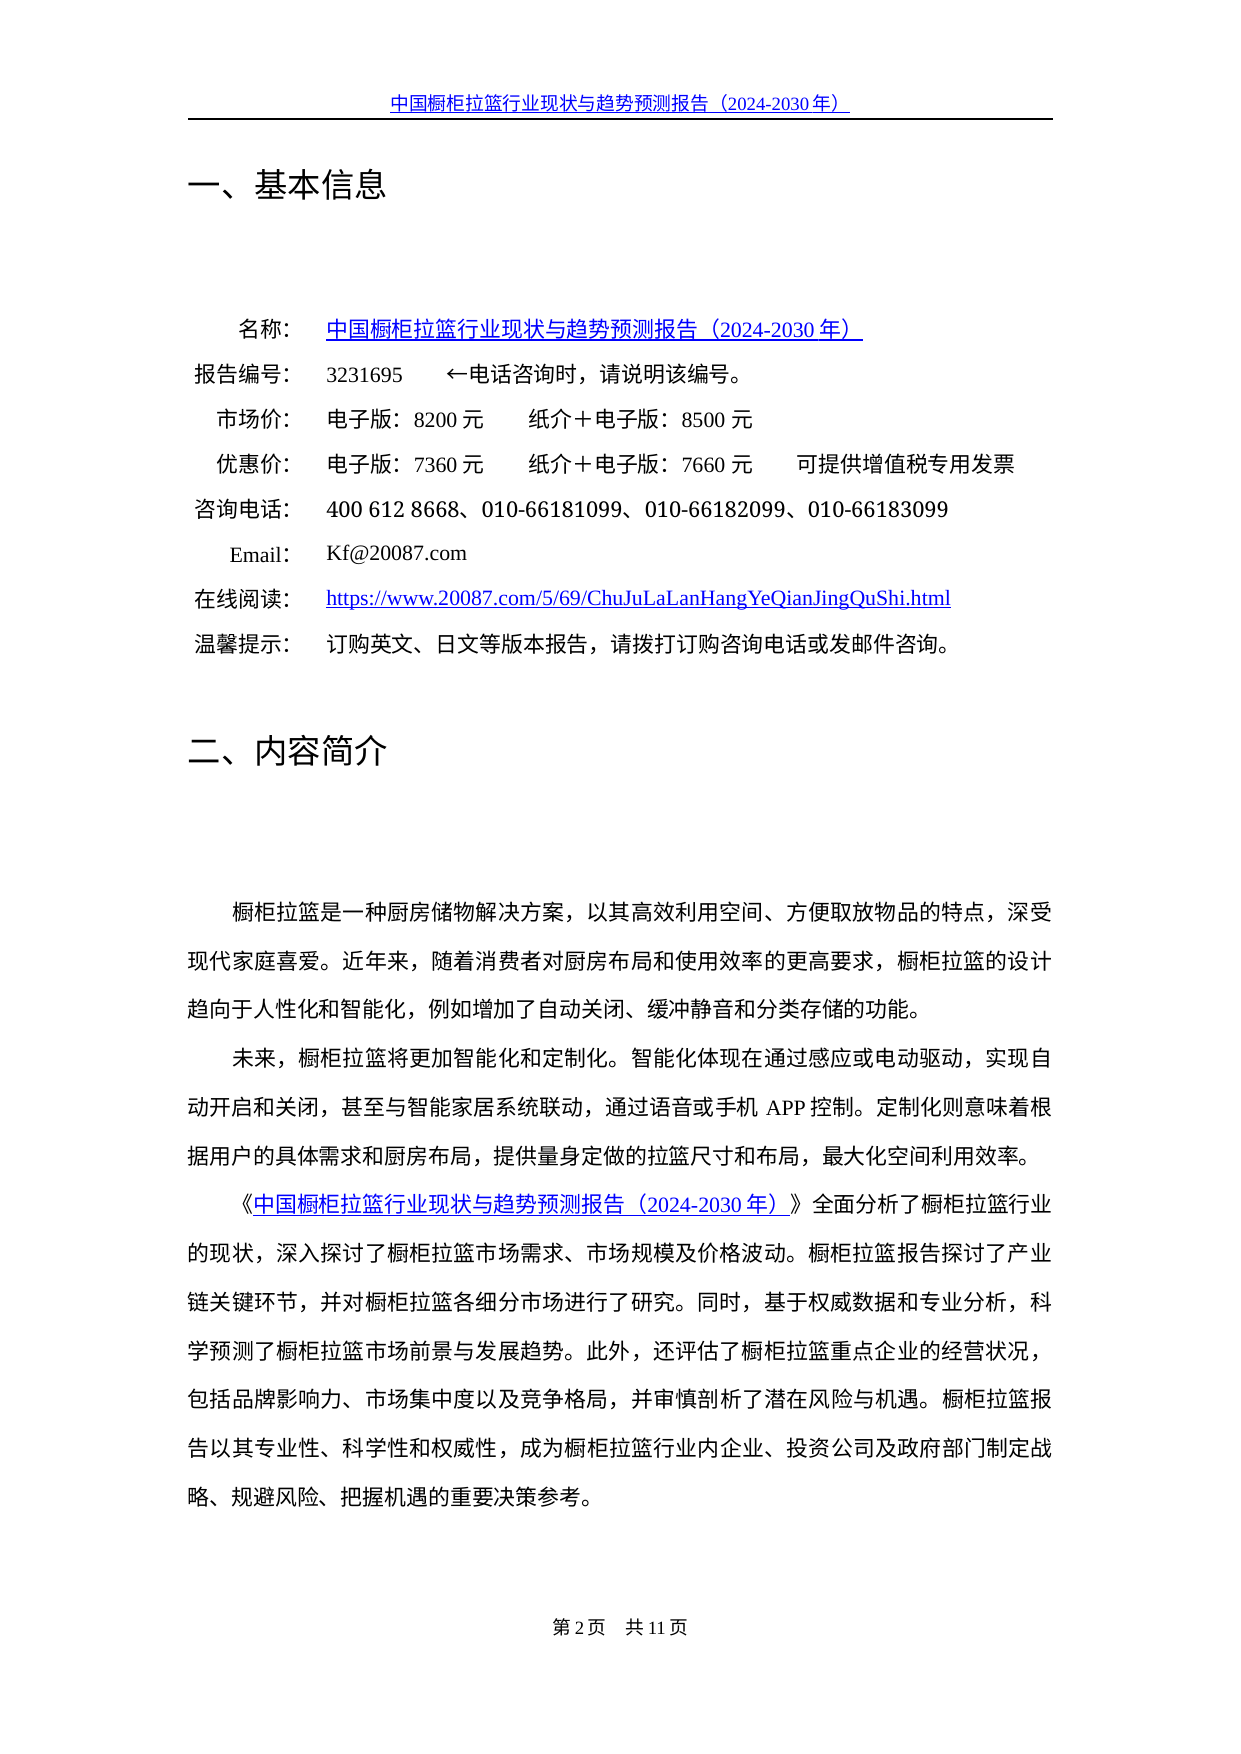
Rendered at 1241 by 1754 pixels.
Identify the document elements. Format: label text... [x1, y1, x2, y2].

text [187, 894, 1053, 1512]
table_cell Kf@20087.com [315, 537, 1073, 582]
table_cell 优惠价： [167, 447, 315, 492]
table_cell 在线阅读： [167, 582, 315, 627]
table_cell [315, 582, 1073, 627]
table_cell 报告编号： [167, 357, 315, 402]
table_cell 400 612 8668、010-66181099、010-66182099、010-66183099 [315, 492, 1073, 537]
table_cell 市场价： [167, 402, 315, 447]
table_cell 电子版：8200 元 纸介＋电子版：8500 元 [315, 402, 1073, 447]
table_cell 咨询电话： [167, 492, 315, 537]
title 一、基本信息 [187, 150, 1053, 215]
table_cell 订购英文、日文等版本报告，请拨打订购咨询电话或发邮件咨询。 [315, 627, 1073, 672]
table_cell 3231695 ←电话咨询时，请说明该编号。 [315, 357, 1073, 402]
table_cell 温馨提示： [167, 627, 315, 672]
table_cell Email： [167, 537, 315, 582]
table_cell 电子版：7360 元 纸介＋电子版：7660 元 可提供增值税专用发票 [315, 447, 1073, 492]
title 二、内容简介 [187, 717, 1053, 782]
table_header 中国橱柜拉篮行业现状与趋势预测报告（2024-2030年） [315, 312, 1073, 357]
table_header 名称： [167, 312, 315, 357]
